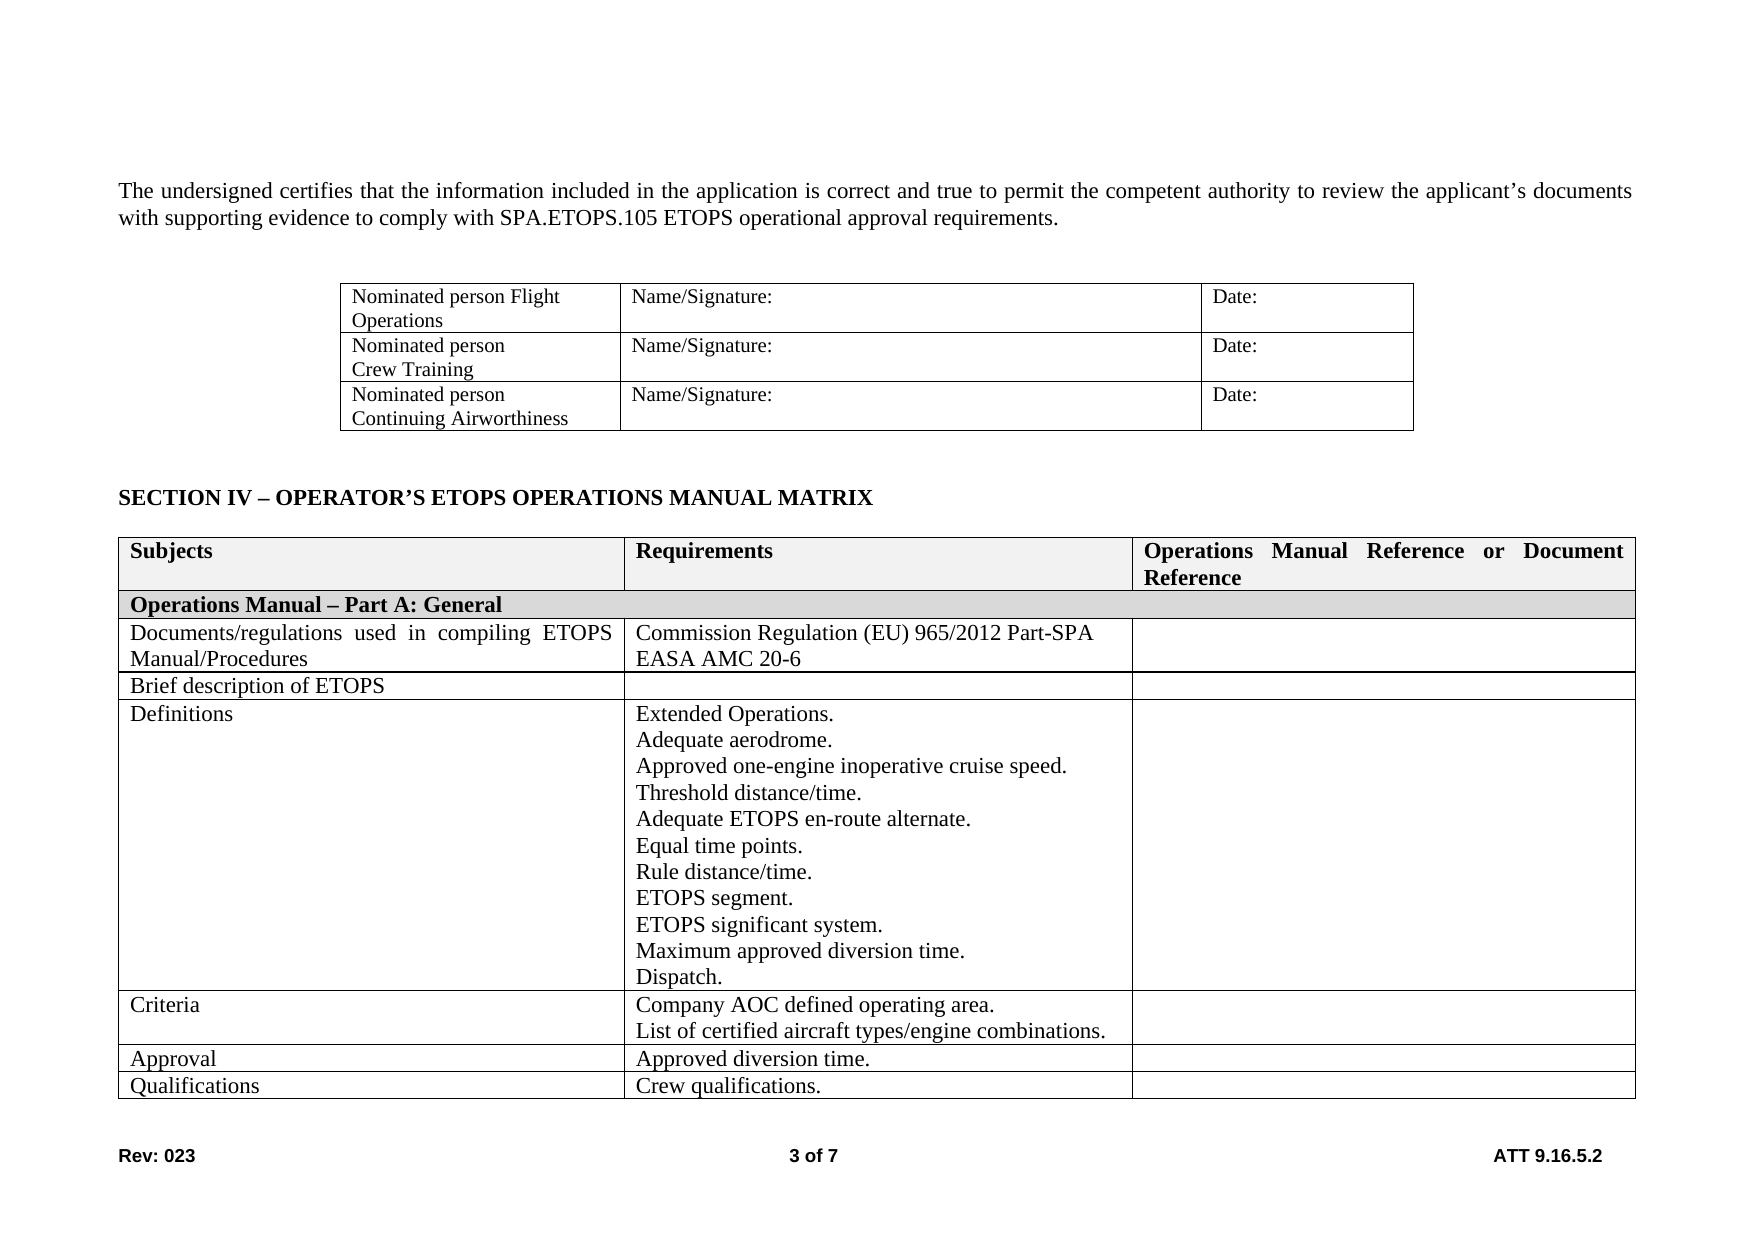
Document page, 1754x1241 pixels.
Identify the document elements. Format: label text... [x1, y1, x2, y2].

table_cell Operations Manual – Part A: General [119, 591, 1635, 618]
table_cell Documents/regulations used in compiling ETOPS Manual/Procedures [119, 619, 624, 671]
table_cell Brief description of ETOPS [119, 673, 624, 699]
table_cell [625, 1072, 1132, 1098]
table_cell Qualifications [119, 1072, 624, 1098]
text SECTION IV – OPERATOR’S ETOPS OPERATIONS MANUAL MATRIX [118, 484, 1636, 510]
table_cell Criteria [119, 991, 624, 1043]
table_cell Date: [1202, 382, 1413, 430]
table_cell Name/Signature: [621, 382, 1201, 430]
table_cell Nominated person Continuing Airworthiness [341, 382, 620, 430]
table_header Subjects [119, 538, 624, 590]
table_cell [1133, 700, 1635, 990]
table_cell [1133, 673, 1635, 699]
table_cell Commission Regulation (EU) 965/2012 Part-SPA EASA AMC 20-6 [625, 619, 1132, 671]
text The undersigned certifies that the information included in the application is correct and true to permit the competent authority to review the applicant’s documents with supporting evidence to comply with SPA.ETOPS.105 ETOPS operational approval requirements. [118, 177, 1636, 230]
table_cell [1133, 619, 1635, 671]
table_cell Approval [119, 1045, 624, 1071]
table_header Date: [1202, 284, 1413, 332]
table_cell Approved diversion time. [625, 1045, 1132, 1071]
table_header Requirements [625, 538, 1132, 590]
table_cell Nominated person Crew Training [341, 333, 620, 381]
table_cell [625, 673, 1132, 699]
table_header Name/Signature: [621, 284, 1201, 332]
table_header Operations Manual Reference or Document Reference [1133, 538, 1635, 590]
table_cell Name/Signature: [621, 333, 1201, 381]
table_cell Extended Operations. Adequate aerodrome. Approved one-engine inoperative cruise speed. Threshold distance/time. Adequate ETOPS en-route alternate. Equal time points. Rule distance/time. ETOPS segment. ETOPS significant system. Maximum approved diversion time. Dispatch. [625, 700, 1132, 990]
table_cell [1133, 991, 1635, 1043]
table_cell Definitions [119, 700, 624, 990]
table_cell [1133, 1045, 1635, 1071]
table_cell [1133, 1072, 1635, 1098]
table_cell Date: [1202, 333, 1413, 381]
table_cell Company AOC defined operating area. List of certified aircraft types/engine combinations. [625, 991, 1132, 1043]
table_header Nominated person Flight Operations [341, 284, 620, 332]
